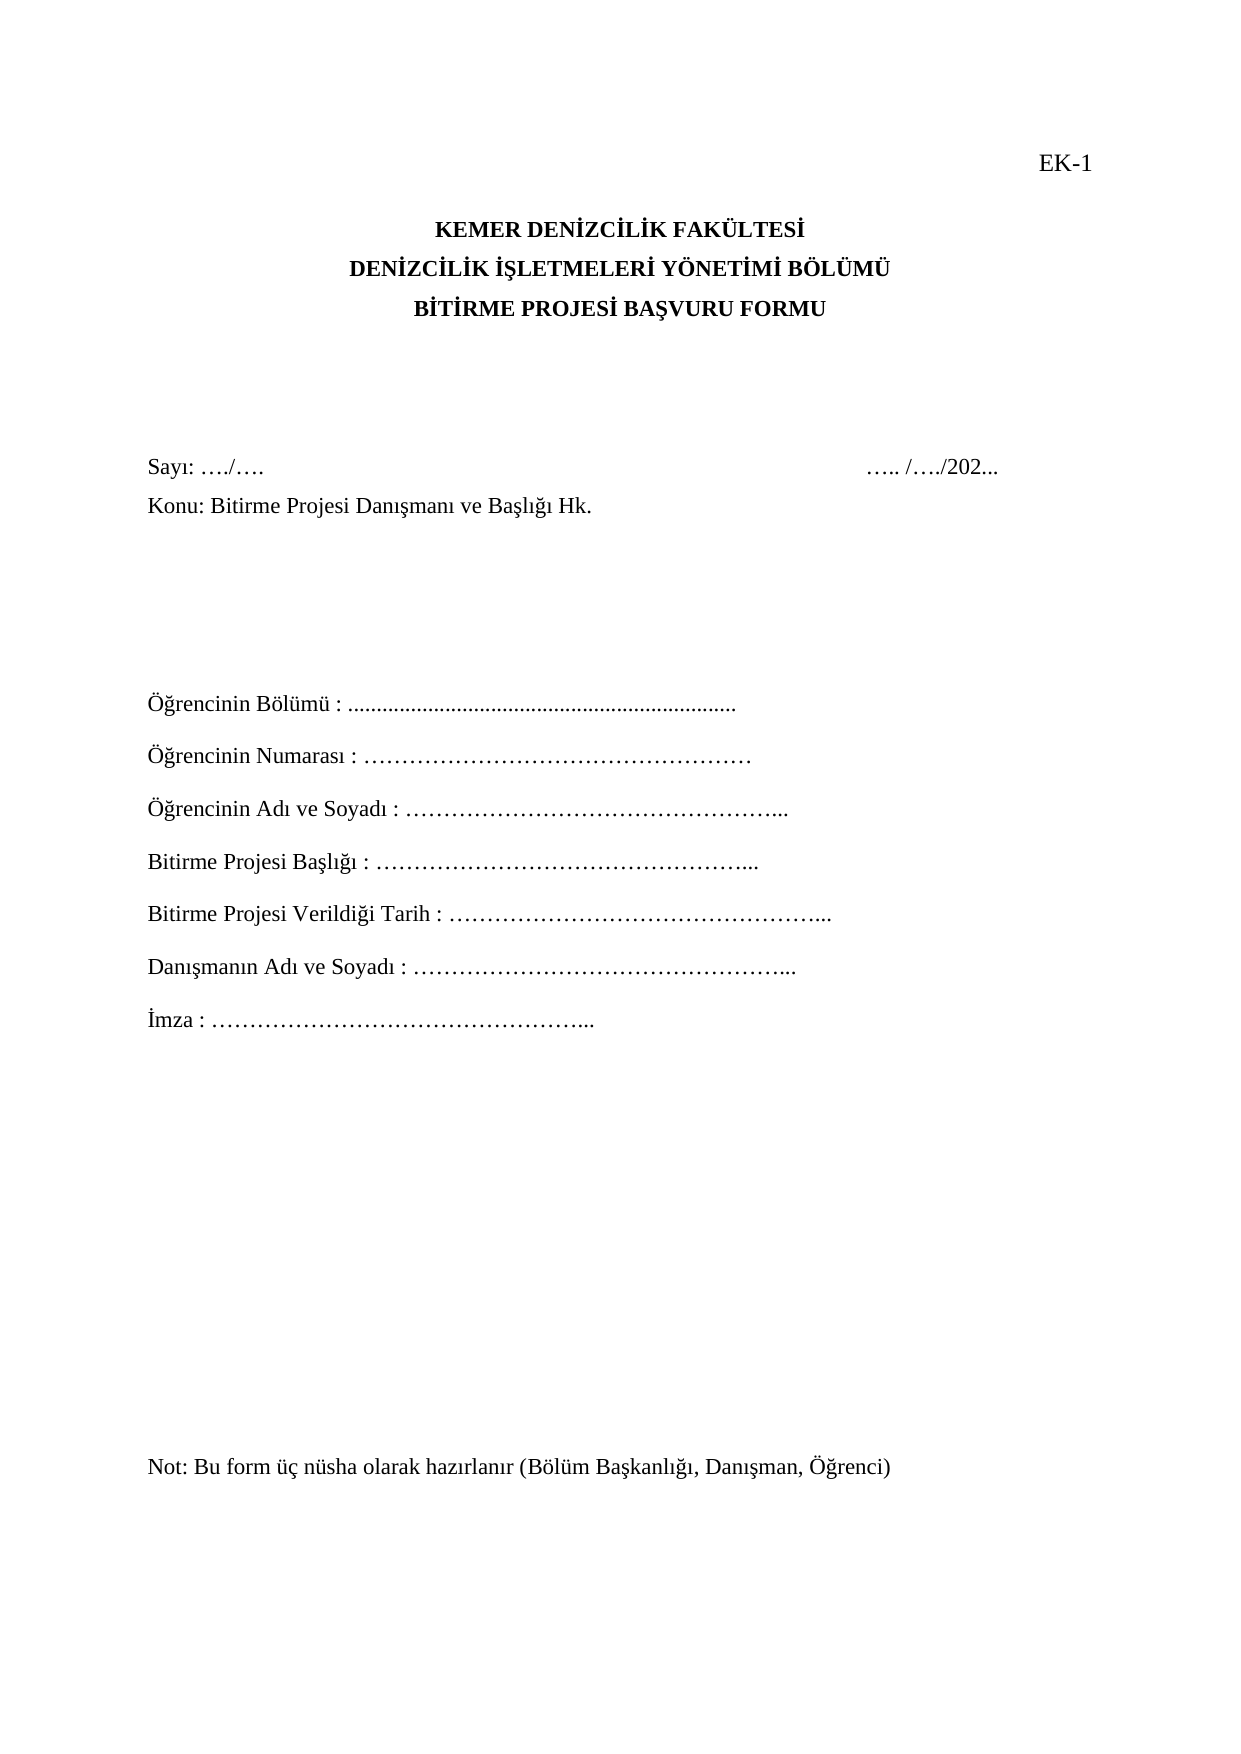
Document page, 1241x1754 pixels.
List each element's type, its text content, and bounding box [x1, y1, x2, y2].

text DENİZCİLİK İŞLETMELERİ YÖNETİMİ BÖLÜMÜ [147, 255, 1093, 282]
text Öğrencinin Adı ve Soyadı : …………………………………………... [147, 795, 1093, 821]
text EK-1 [148, 148, 1093, 176]
text Öğrencinin Numarası : …………………………………………… [147, 742, 1093, 769]
text Bitirme Projesi Verildiği Tarih : …………………………………………... [147, 900, 1093, 927]
text Konu: Bitirme Projesi Danışmanı ve Başlığı Hk. [147, 492, 1093, 518]
text BİTİRME PROJESİ BAŞVURU FORMU [147, 295, 1093, 321]
text KEMER DENİZCİLİK FAKÜLTESİ [147, 216, 1093, 242]
text İmza : …………………………………………... [147, 1006, 1093, 1032]
text Not: Bu form üç nüsha olarak hazırlanır (Bölüm Başkanlığı, Danışman, Öğrenci) [147, 1453, 1093, 1480]
text Danışmanın Adı ve Soyadı : …………………………………………... [147, 953, 1093, 979]
text Sayı: …./…. ….. /…./202... [147, 453, 1093, 479]
text Öğrencinin Bölümü : .................................................................... [147, 689, 1093, 716]
text Bitirme Projesi Başlığı : …………………………………………... [147, 848, 1093, 874]
